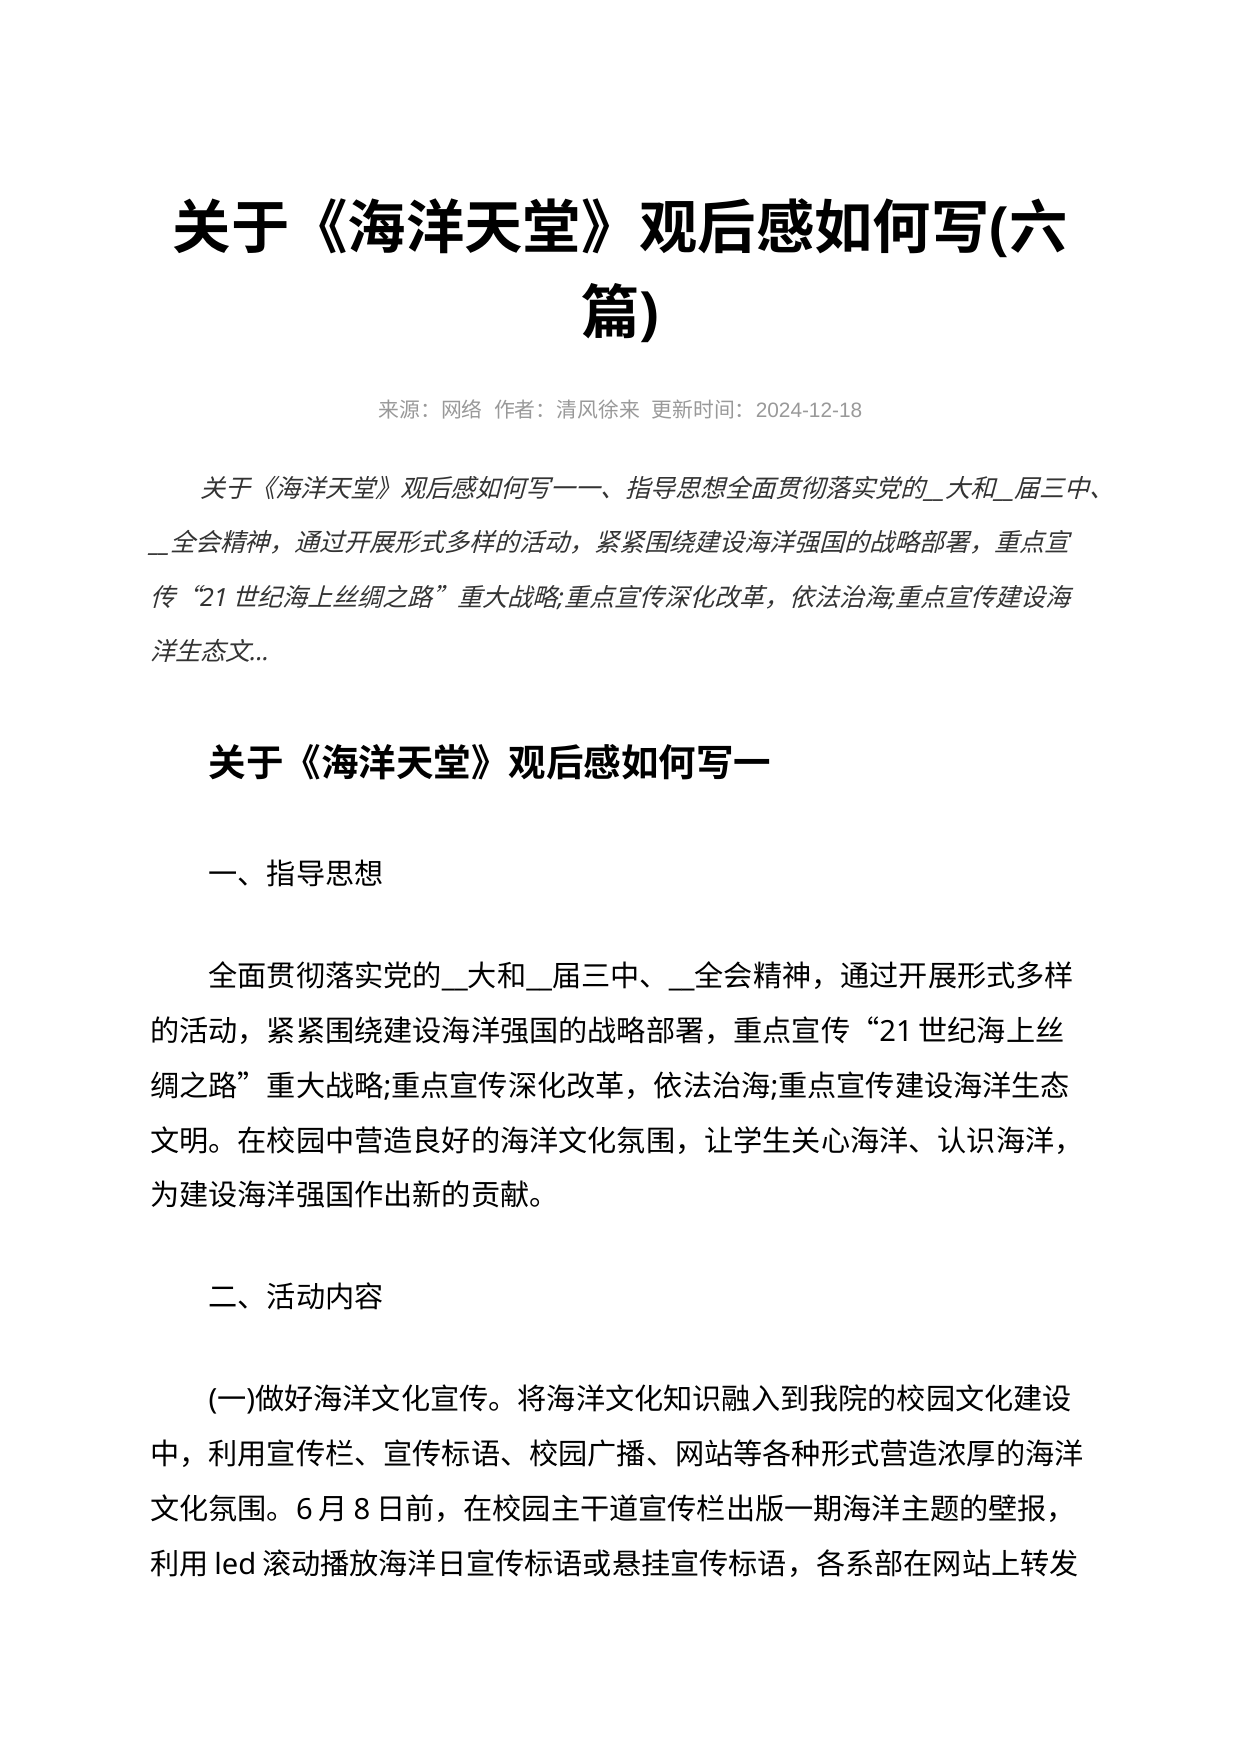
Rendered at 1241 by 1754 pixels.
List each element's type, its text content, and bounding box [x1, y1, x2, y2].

text 关于《海洋天堂》观后感如何写一 [150, 733, 1090, 787]
text 一、指导思想 [150, 850, 1090, 893]
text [150, 1376, 1090, 1583]
subtitle 关于《海洋天堂》观后感如何写(六篇) [150, 181, 1090, 351]
text 来源：网络 作者：清风徐来 更新时间：2024-12-18 [150, 398, 1090, 422]
text 全面贯彻落实党的__大和__届三中、__全会精神，通过开展形式多样的活动，紧紧围绕建设海洋强国的战略部署，重点宣传“21世纪海上丝绸之路”重大战略;重点宣传深化改革，依法治海;重点宣传建设海洋生态文明。在校园中营造良好的海洋文化氛围，让学生关心海洋、认识海洋，为建设海洋强国作出新的贡献。 [150, 952, 1090, 1214]
text 二、活动内容 [150, 1274, 1090, 1316]
text 关于《海洋天堂》观后感如何写一一、指导思想全面贯彻落实党的__大和__届三中、__全会精神，通过开展形式多样的活动，紧紧围绕建设海洋强国的战略部署，重点宣传“21世纪海上丝绸之路”重大战略;重点宣传深化改革，依法治海;重点宣传建设海洋生态文... [150, 468, 1090, 668]
